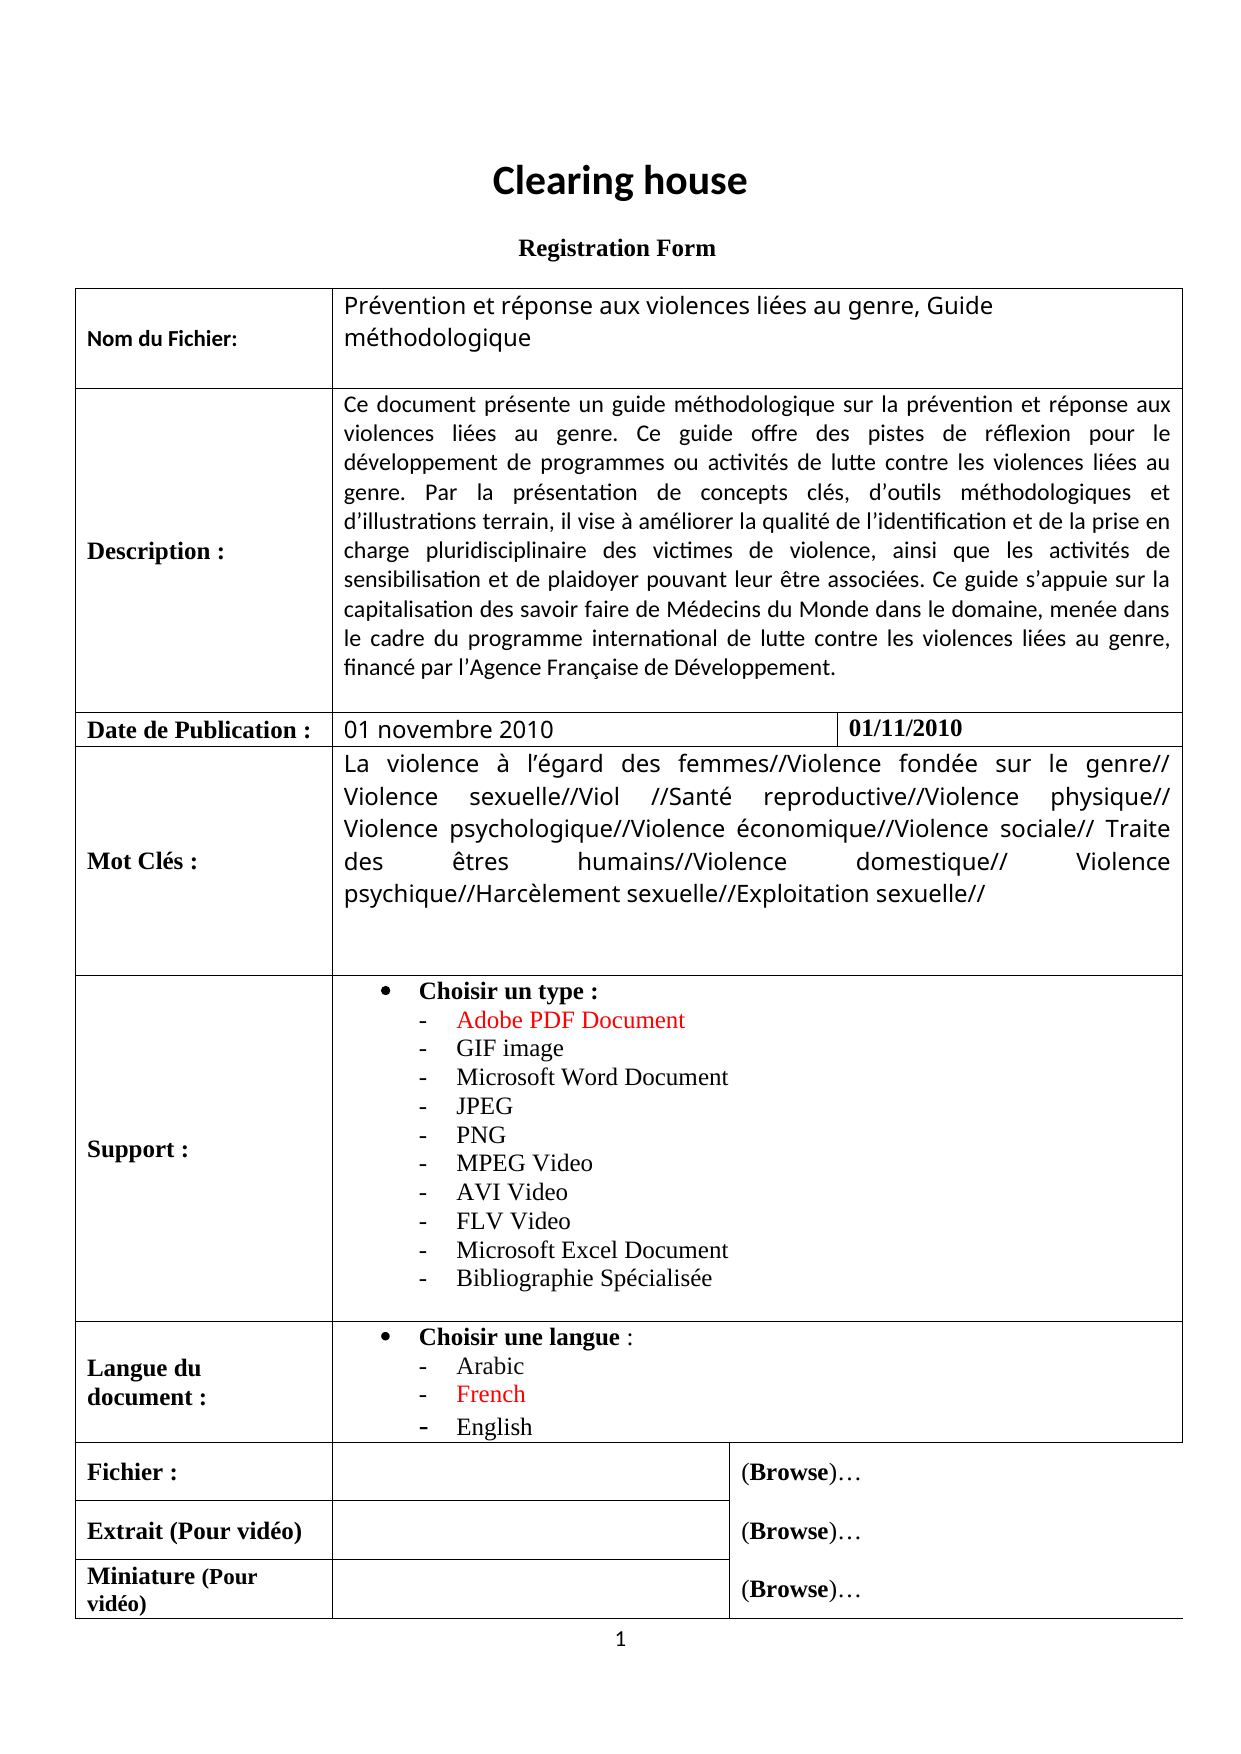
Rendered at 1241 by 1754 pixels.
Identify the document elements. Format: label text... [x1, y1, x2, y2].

table_cell [333, 1501, 729, 1559]
text Registration Form [75, 233, 1165, 262]
table_cell Date de Publication : [76, 713, 332, 746]
table_cell Mot Clés : [76, 747, 332, 975]
table_cell Choisir une langue : Arabic French English [333, 1322, 1182, 1442]
table_header Nom du Fichier: [76, 289, 332, 388]
table_cell [333, 1560, 729, 1617]
table_header Prévention et réponse aux violences liées au genre, Guide méthodologique [333, 289, 1182, 388]
table_cell 01 novembre 2010 [333, 713, 837, 746]
table_cell Langue du document : [76, 1322, 332, 1442]
table_cell Support : [76, 976, 332, 1321]
table_cell Miniature (Pour vidéo) [76, 1560, 332, 1617]
table_cell La violence à l’égard des femmes//Violence fondée sur le genre// Violence sexuelle//Viol //Santé reproductive//Violence physique// Violence psychologique//Violence économique//Violence sociale// Traite des êtres humains//Violence domestique// Violence psychique//Harcèlement sexuelle//Exploitation sexuelle// [333, 747, 1182, 975]
table_cell (Browse)… [730, 1500, 1182, 1559]
table_cell Fichier : [76, 1443, 332, 1500]
table_cell [333, 1443, 729, 1500]
table_cell 01/11/2010 [838, 713, 1182, 746]
table_cell Ce document présente un guide méthodologique sur la prévention et réponse aux violences liées au genre. Ce guide offre des pistes de réflexion pour le développement de programmes ou activités de lutte contre les violences liées au genre. Par la présentation de concepts clés, d’outils méthodologiques et d’illustrations terrain, il vise à améliorer la qualité de l’identification et de la prise en charge pluridisciplinaire des victimes de violence, ainsi que les activités de sensibilisation et de plaidoyer pouvant leur être associées. Ce guide s’appuie sur la capitalisation des savoir faire de Médecins du Monde dans le domaine, menée dans le cadre du programme international de lutte contre les violences liées au genre, financé par l’Agence Française de Développement. [333, 389, 1182, 712]
table_cell (Browse)… [730, 1443, 1182, 1500]
table_cell Choisir un type : Adobe PDF Document GIF image Microsoft Word Document JPEG PNG MPEG Video AVI Video FLV Video Microsoft Excel Document Bibliographie Spécialisée [333, 976, 1182, 1321]
table_cell Description : [76, 389, 332, 712]
table_cell (Browse)… [730, 1559, 1182, 1617]
text Clearing house [75, 154, 1165, 205]
table_cell Extrait (Pour vidéo) [76, 1501, 332, 1559]
